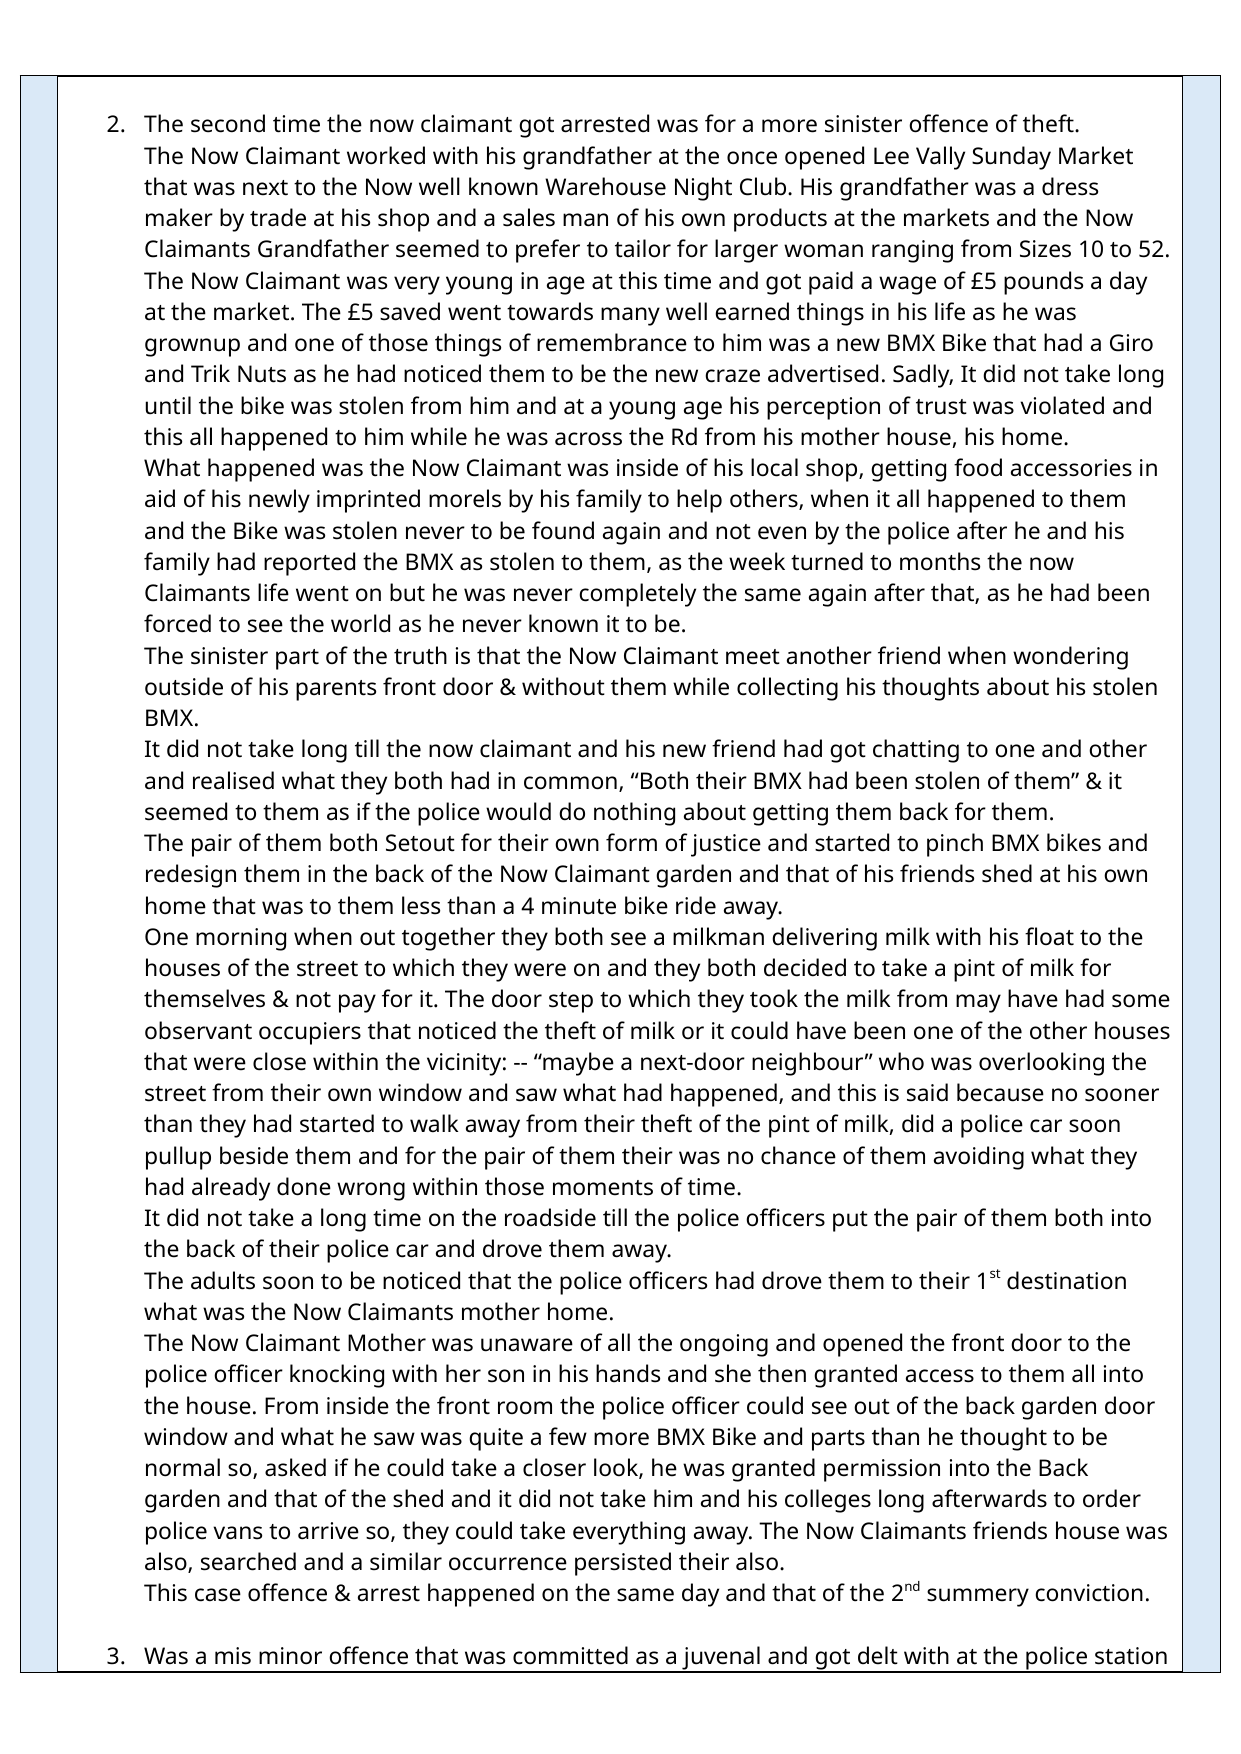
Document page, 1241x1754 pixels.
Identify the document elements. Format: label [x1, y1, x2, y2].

table_header [21, 76, 57, 1672]
table_header [1183, 76, 1220, 1672]
